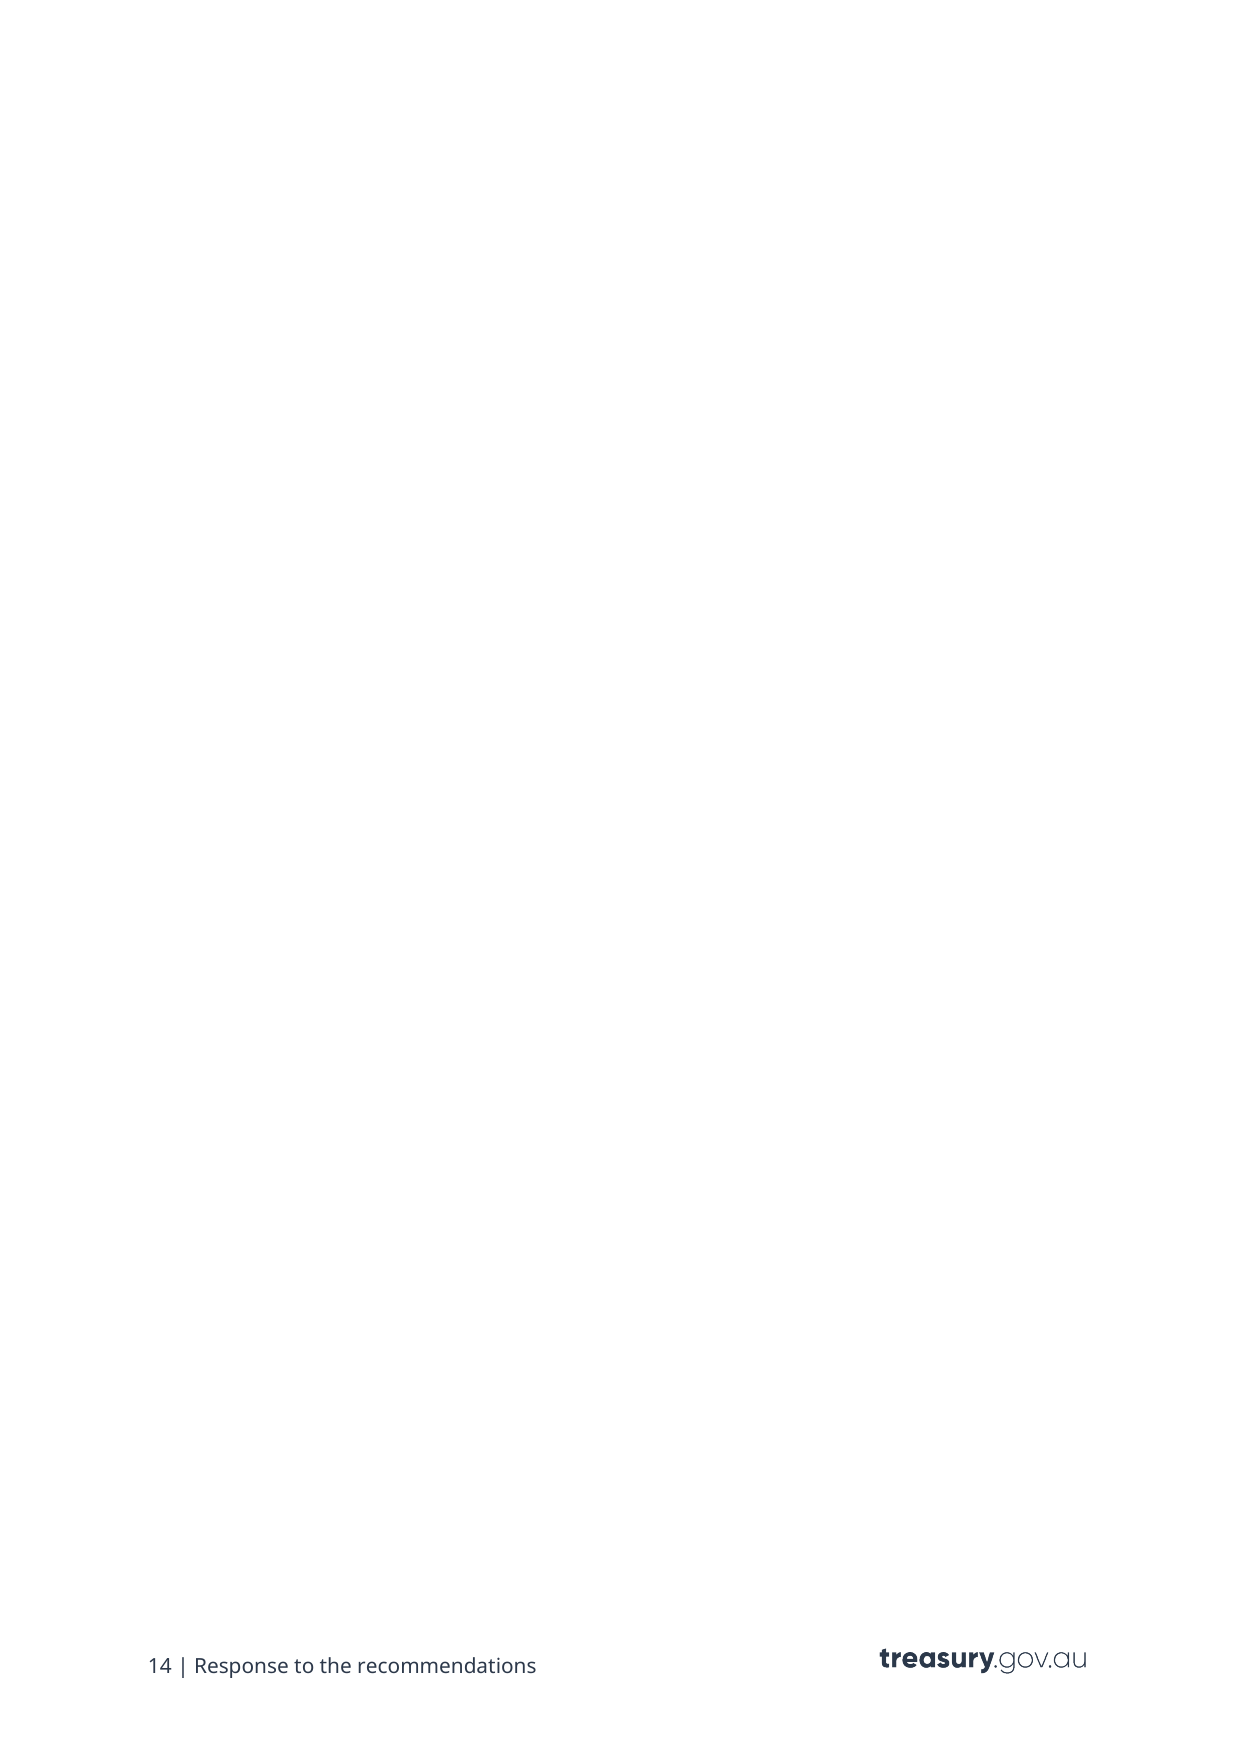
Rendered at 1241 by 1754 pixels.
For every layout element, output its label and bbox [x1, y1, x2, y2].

picture [875, 1641, 1093, 1674]
